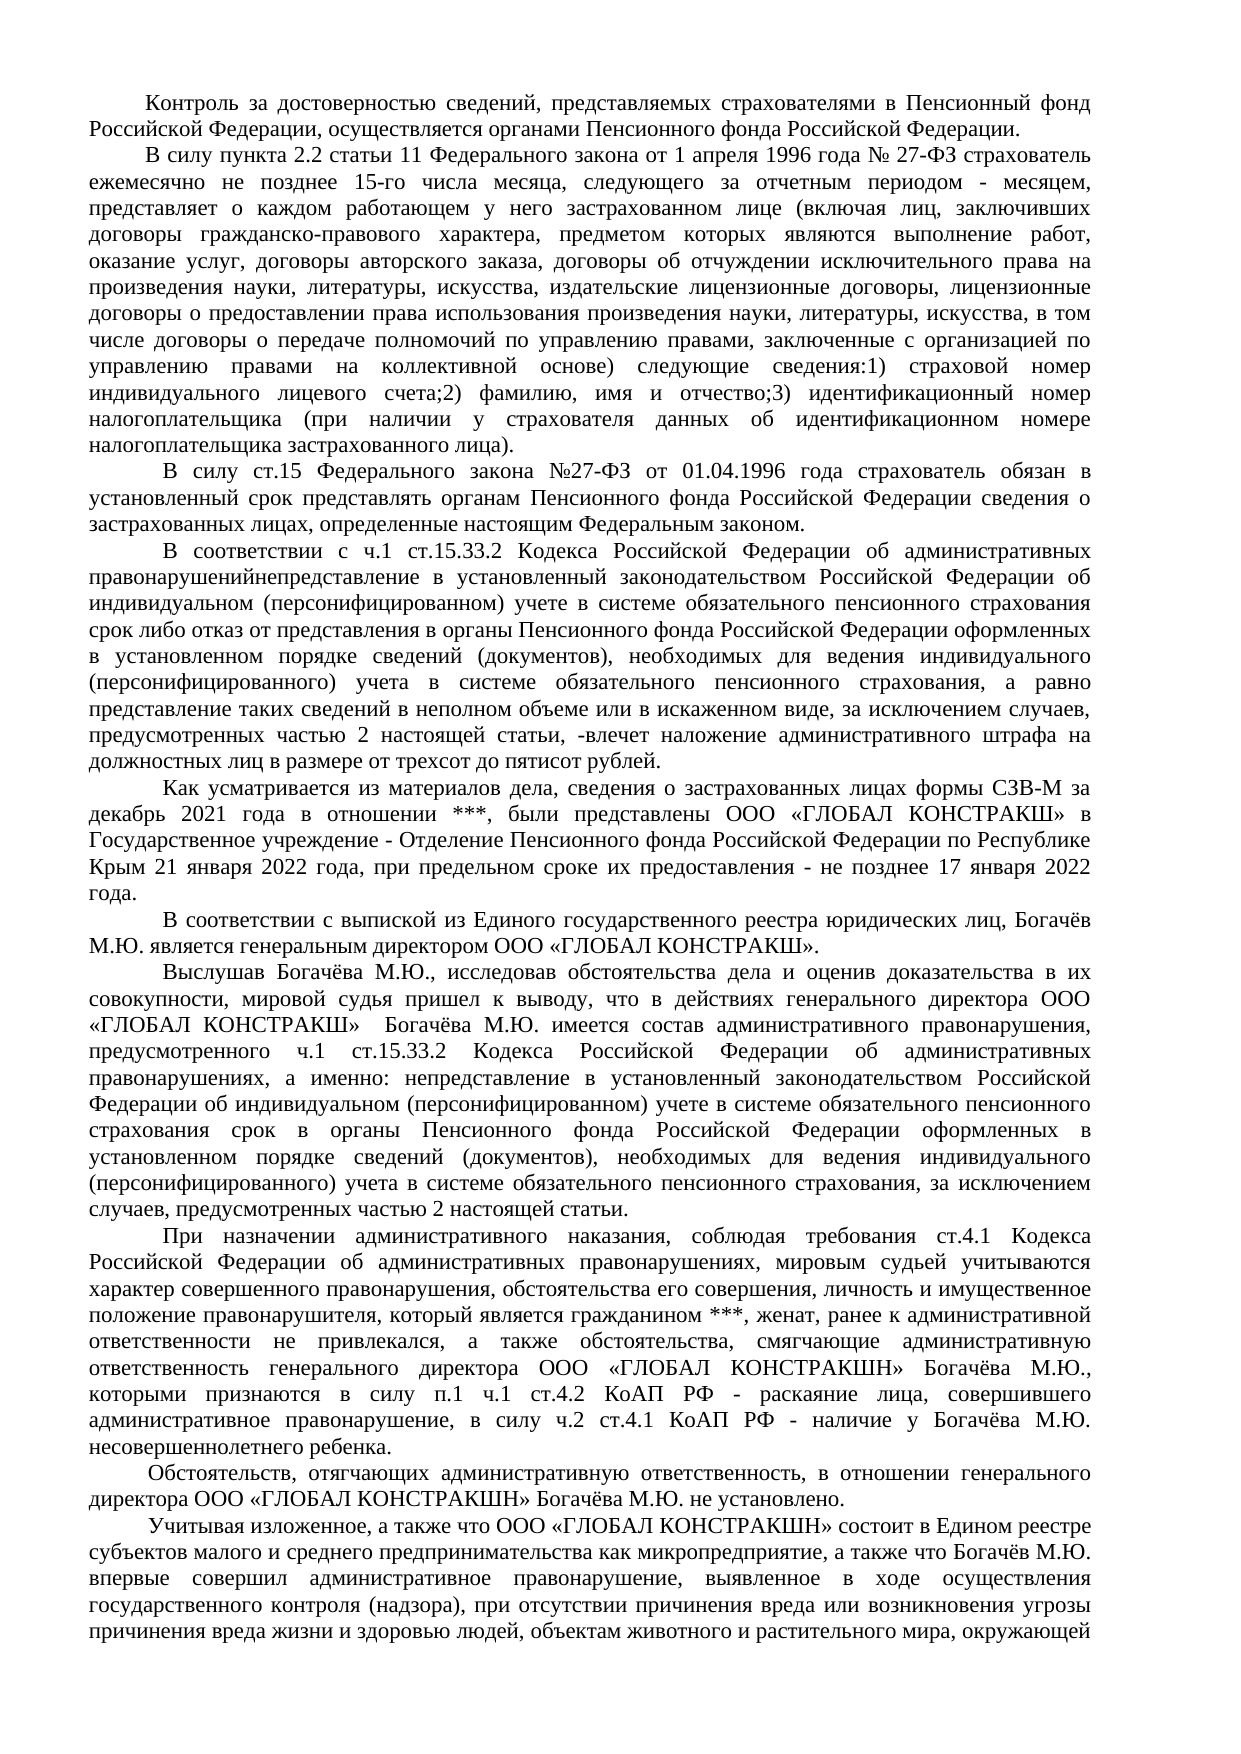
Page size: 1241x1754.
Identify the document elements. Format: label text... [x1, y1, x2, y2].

text При назначении административного наказания, соблюдая требования ст.4.1 Кодекса Российской Федерации об административных правонарушениях, мировым судьей учитываются характер совершенного правонарушения, обстоятельства его совершения, личность и имущественное положение правонарушителя, который является гражданином ***, женат, ранее к административной ответственности не привлекался, а также обстоятельства, смягчающие административную ответственность генерального директора ООО «ГЛОБАЛ КОНСТРАКШН» Богачёва М.Ю., которыми признаются в силу п.1 ч.1 ст.4.2 КоАП РФ - раскаяние лица, совершившего административное правонарушение, в силу ч.2 ст.4.1 КоАП РФ - наличие у Богачёва М.Ю. несовершеннолетнего ребенка. [89, 1222, 1092, 1459]
text Обстоятельств, отягчающих административную ответственность, в отношении генерального директора ООО «ГЛОБАЛ КОНСТРАКШН» Богачёва М.Ю. не установлено. [89, 1459, 1092, 1512]
text В силу пункта 2.2 статьи 11 Федерального закона от 1 апреля 1996 года № 27-ФЗ страхователь ежемесячно не позднее 15-го числа месяца, следующего за отчетным периодом - месяцем, представляет о каждом работающем у него застрахованном лице (включая лиц, заключивших договоры гражданско-правового характера, предметом которых являются выполнение работ, оказание услуг, договоры авторского заказа, договоры об отчуждении исключительного права на произведения науки, литературы, искусства, издательские лицензионные договоры, лицензионные договоры о предоставлении права использования произведения науки, литературы, искусства, в том числе договоры о передаче полномочий по управлению правами, заключенные с организацией по управлению правами на коллективной основе) следующие сведения:1) страховой номер индивидуального лицевого счета;2) фамилию, имя и отчество;3) идентификационный номер налогоплательщика (при наличии у страхователя данных об идентификационном номере налогоплательщика застрахованного лица). [89, 141, 1092, 458]
text Контроль за достоверностью сведений, представляемых страхователями в Пенсионный фонд Российской Федерации, осуществляется органами Пенсионного фонда Российской Федерации. [89, 89, 1092, 141]
text В соответствии с ч.1 ст.15.33.2 Кодекса Российской Федерации об административных правонарушенийнепредставление в установленный законодательством Российской Федерации об индивидуальном (персонифицированном) учете в системе обязательного пенсионного страхования срок либо отказ от представления в органы Пенсионного фонда Российской Федерации оформленных в установленном порядке сведений (документов), необходимых для ведения индивидуального (персонифицированного) учета в системе обязательного пенсионного страхования, а равно представление таких сведений в неполном объеме или в искаженном виде, за исключением случаев, предусмотренных частью 2 настоящей статьи, -влечет наложение административного штрафа на должностных лиц в размере от трехсот до пятисот рублей. [89, 537, 1092, 774]
text Выслушав Богачёва М.Ю., исследовав обстоятельства дела и оценив доказательства в их совокупности, мировой судья пришел к выводу, что в действиях генерального директора ООО «ГЛОБАЛ КОНСТРАКШ» Богачёва М.Ю. имеется состав административного правонарушения, предусмотренного ч.1 ст.15.33.2 Кодекса Российской Федерации об административных правонарушениях, а именно: непредставление в установленный законодательством Российской Федерации об индивидуальном (персонифицированном) учете в системе обязательного пенсионного страхования срок в органы Пенсионного фонда Российской Федерации оформленных в установленном порядке сведений (документов), необходимых для ведения индивидуального (персонифицированного) учета в системе обязательного пенсионного страхования, за исключением случаев, предусмотренных частью 2 настоящей статьи. [89, 958, 1092, 1222]
text Как усматривается из материалов дела, сведения о застрахованных лицах формы СЗВ-М за декабрь 2021 года в отношении ***, были представлены ООО «ГЛОБАЛ КОНСТРАКШ» в Государственное учреждение - Отделение Пенсионного фонда Российской Федерации по Республике Крым 21 января 2022 года, при предельном сроке их предоставления - не позднее 17 января 2022 года. [89, 774, 1092, 906]
text В соответствии с выпиской из Единого государственного реестра юридических лиц, Богачёв М.Ю. является генеральным директором ООО «ГЛОБАЛ КОНСТРАКШ». [89, 906, 1092, 958]
text В силу ст.15 Федерального закона №27-ФЗ от 01.04.1996 года страхователь обязан в установленный срок представлять органам Пенсионного фонда Российской Федерации сведения о застрахованных лицах, определенные настоящим Федеральным законом. [89, 458, 1092, 537]
